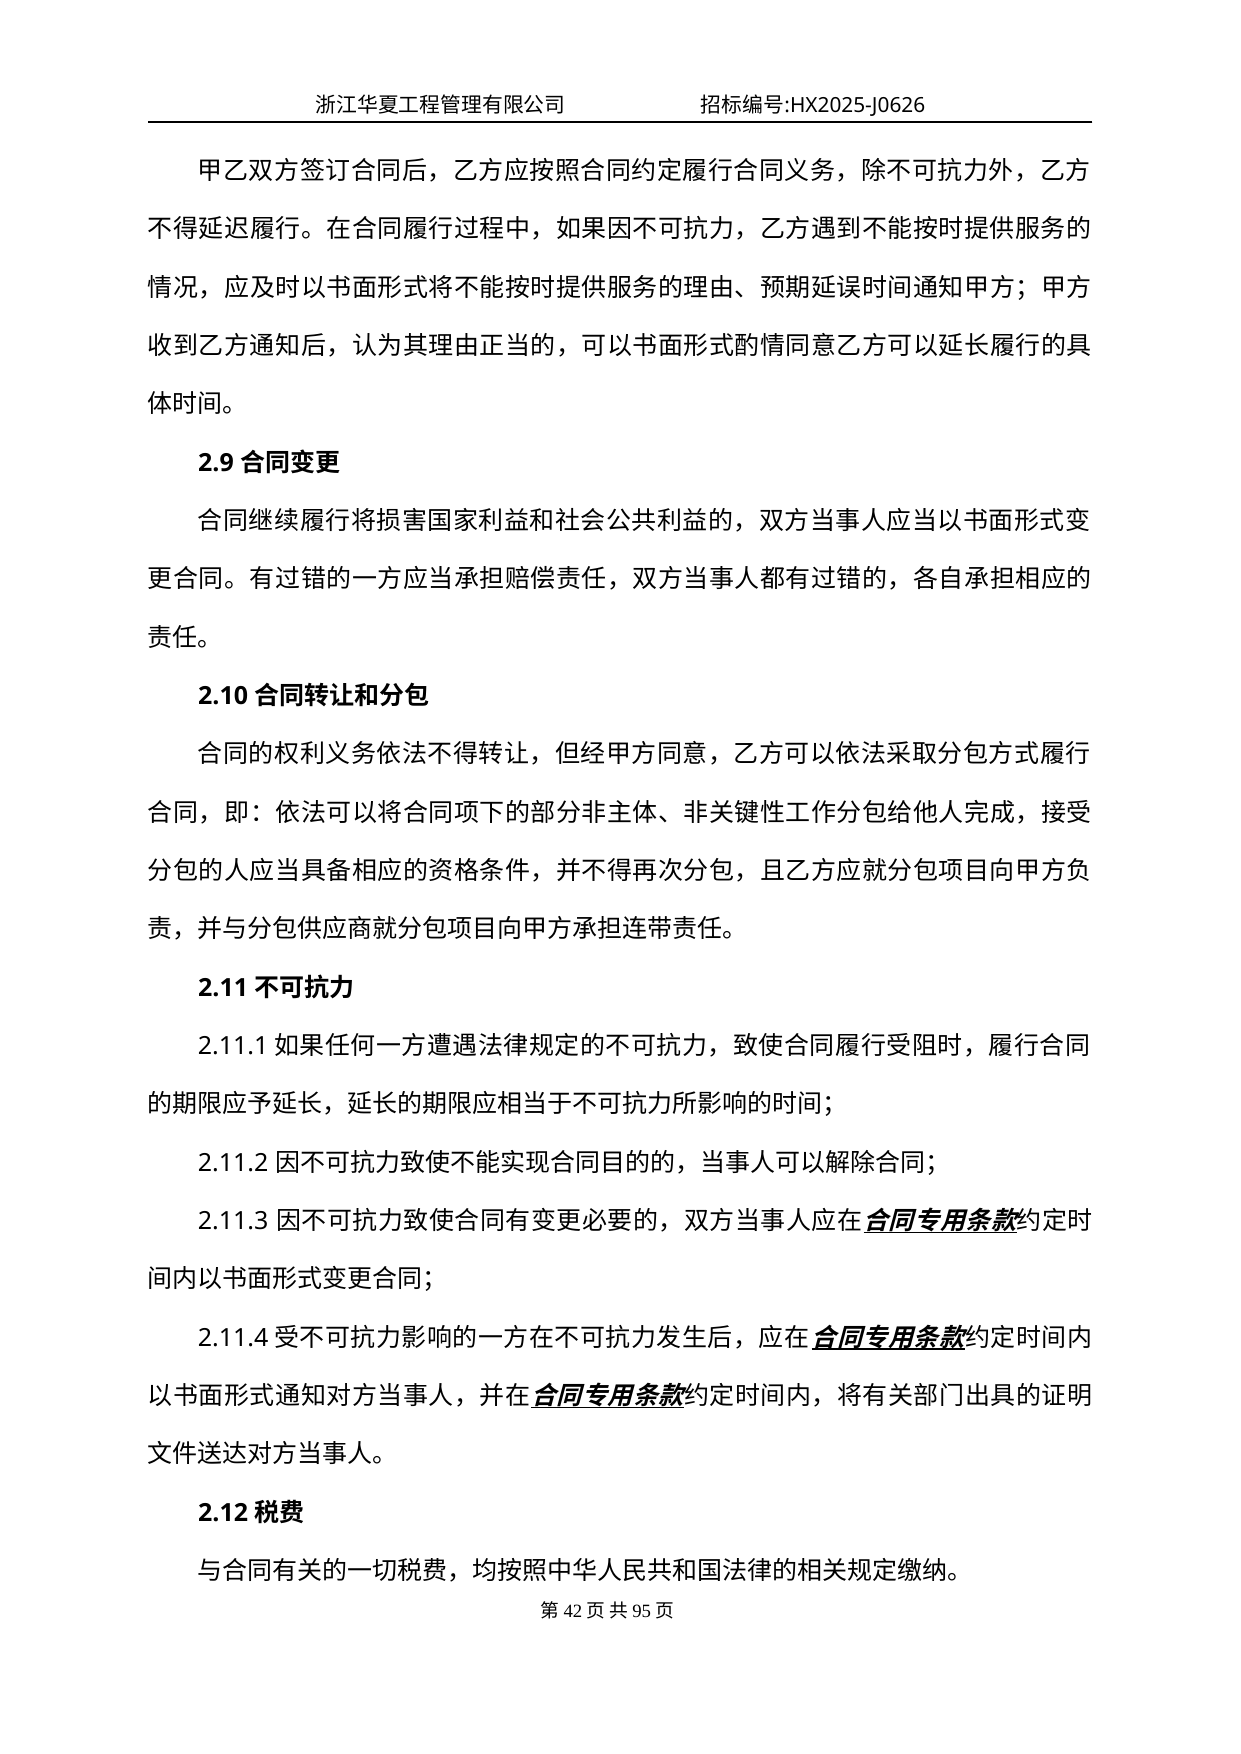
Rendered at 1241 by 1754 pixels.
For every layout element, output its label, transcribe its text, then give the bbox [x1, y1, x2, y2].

text 2.11.4受不可抗力影响的一方在不可抗力发生后，应在合同专用条款约定时间内以书面形式通知对方当事人，并在合同专用条款约定时间内，将有关部门出具的证明文件送达对方当事人。 [148, 1299, 1092, 1474]
text 2.12 税费 [148, 1474, 1092, 1533]
text 合同继续履行将损害国家利益和社会公共利益的，双方当事人应当以书面形式变更合同。有过错的一方应当承担赔偿责任，双方当事人都有过错的，各自承担相应的责任。 [148, 483, 1092, 658]
text 2.10 合同转让和分包 [148, 658, 1092, 716]
text 2.11 不可抗力 [148, 949, 1092, 1008]
text 与合同有关的一切税费，均按照中华人民共和国法律的相关规定缴纳。 [148, 1533, 1092, 1591]
text 2.9 合同变更 [148, 424, 1092, 483]
text 甲乙双方签订合同后，乙方应按照合同约定履行合同义务，除不可抗力外，乙方不得延迟履行。在合同履行过程中，如果因不可抗力，乙方遇到不能按时提供服务的情况，应及时以书面形式将不能按时提供服务的理由、预期延误时间通知甲方；甲方收到乙方通知后，认为其理由正当的，可以书面形式酌情同意乙方可以延长履行的具体时间。 [148, 133, 1092, 424]
text 合同的权利义务依法不得转让，但经甲方同意，乙方可以依法采取分包方式履行合同，即：依法可以将合同项下的部分非主体、非关键性工作分包给他人完成，接受分包的人应当具备相应的资格条件，并不得再次分包，且乙方应就分包项目向甲方负责，并与分包供应商就分包项目向甲方承担连带责任。 [148, 716, 1092, 949]
text 2.11.3 因不可抗力致使合同有变更必要的，双方当事人应在合同专用条款约定时间内以书面形式变更合同； [148, 1183, 1092, 1299]
text 2.11.1如果任何一方遭遇法律规定的不可抗力，致使合同履行受阻时，履行合同的期限应予延长，延长的期限应相当于不可抗力所影响的时间； [148, 1008, 1092, 1124]
text 2.11.2 因不可抗力致使不能实现合同目的的，当事人可以解除合同； [148, 1124, 1092, 1183]
